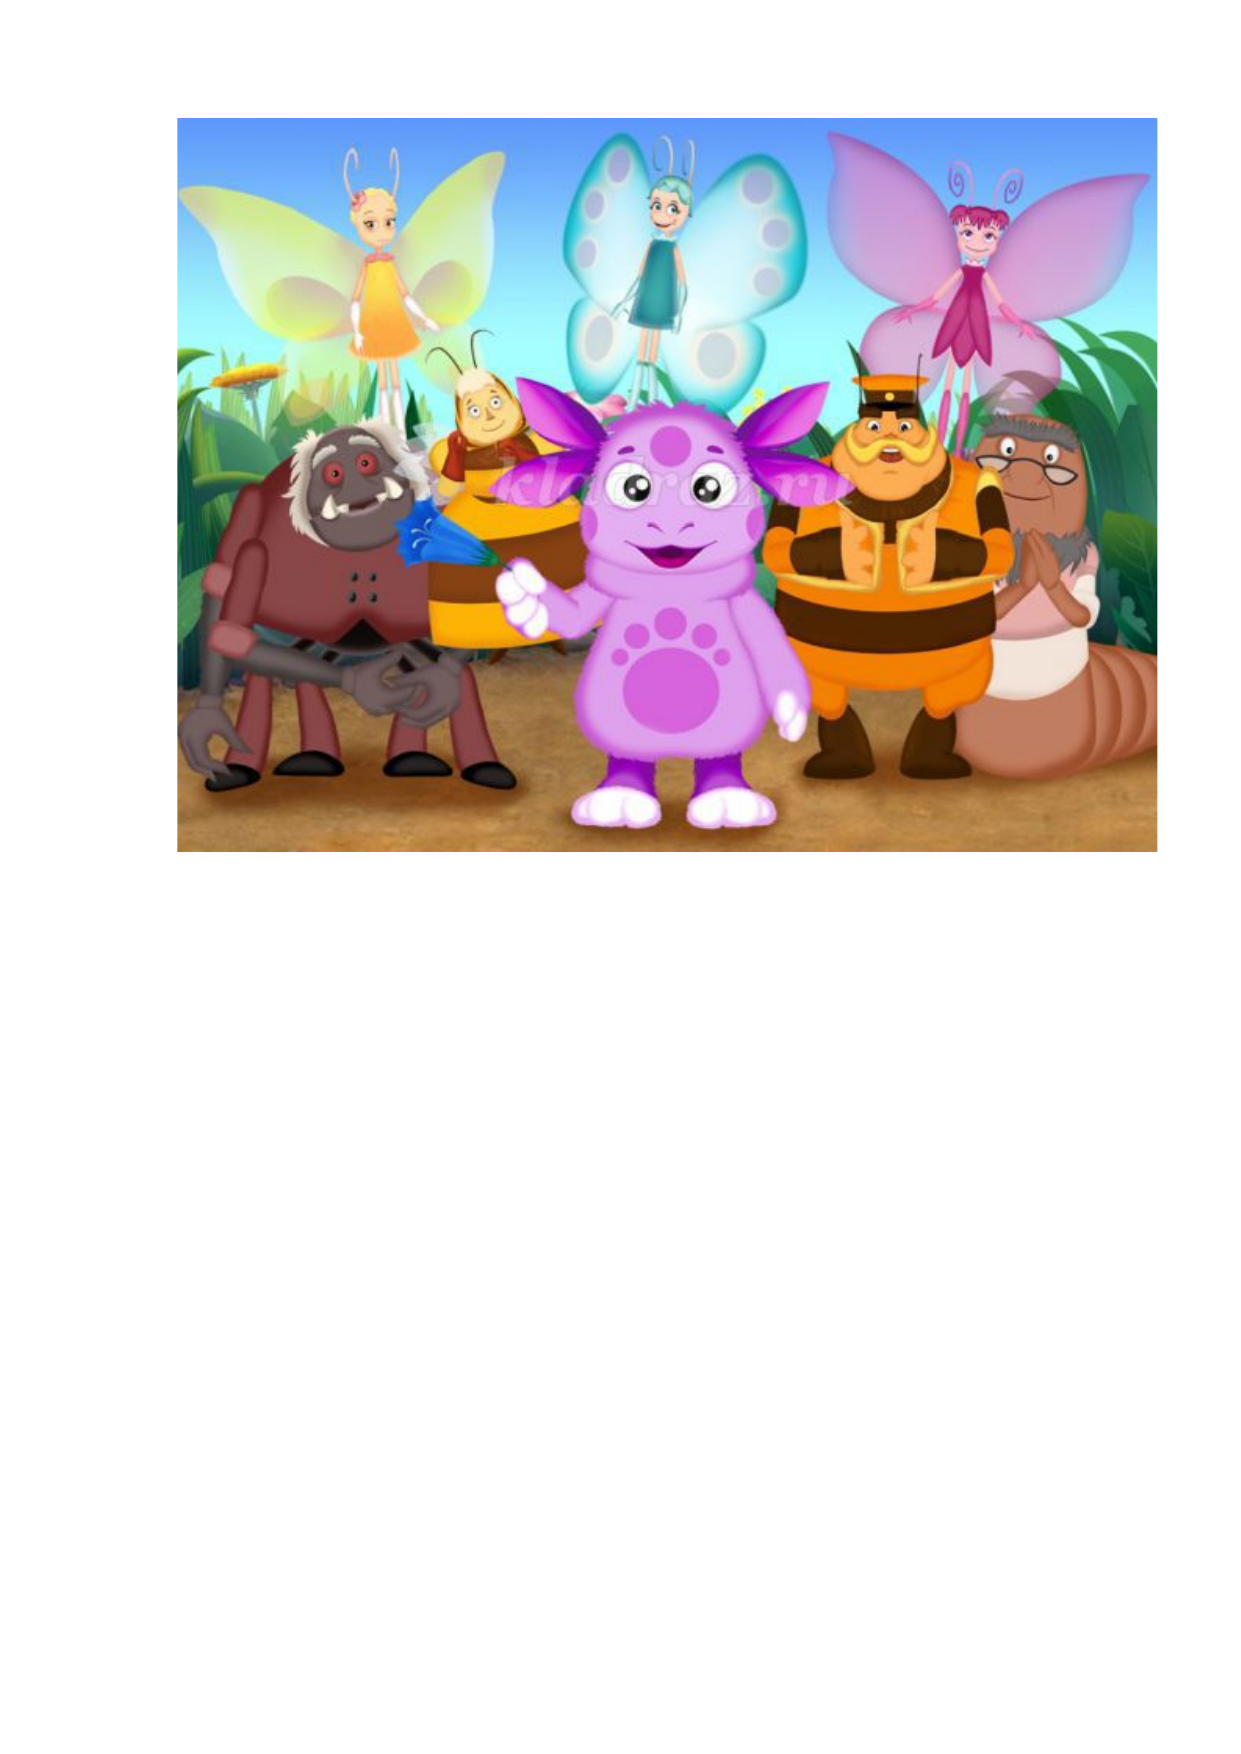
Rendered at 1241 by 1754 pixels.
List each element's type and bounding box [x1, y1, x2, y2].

picture [177, 118, 1158, 852]
